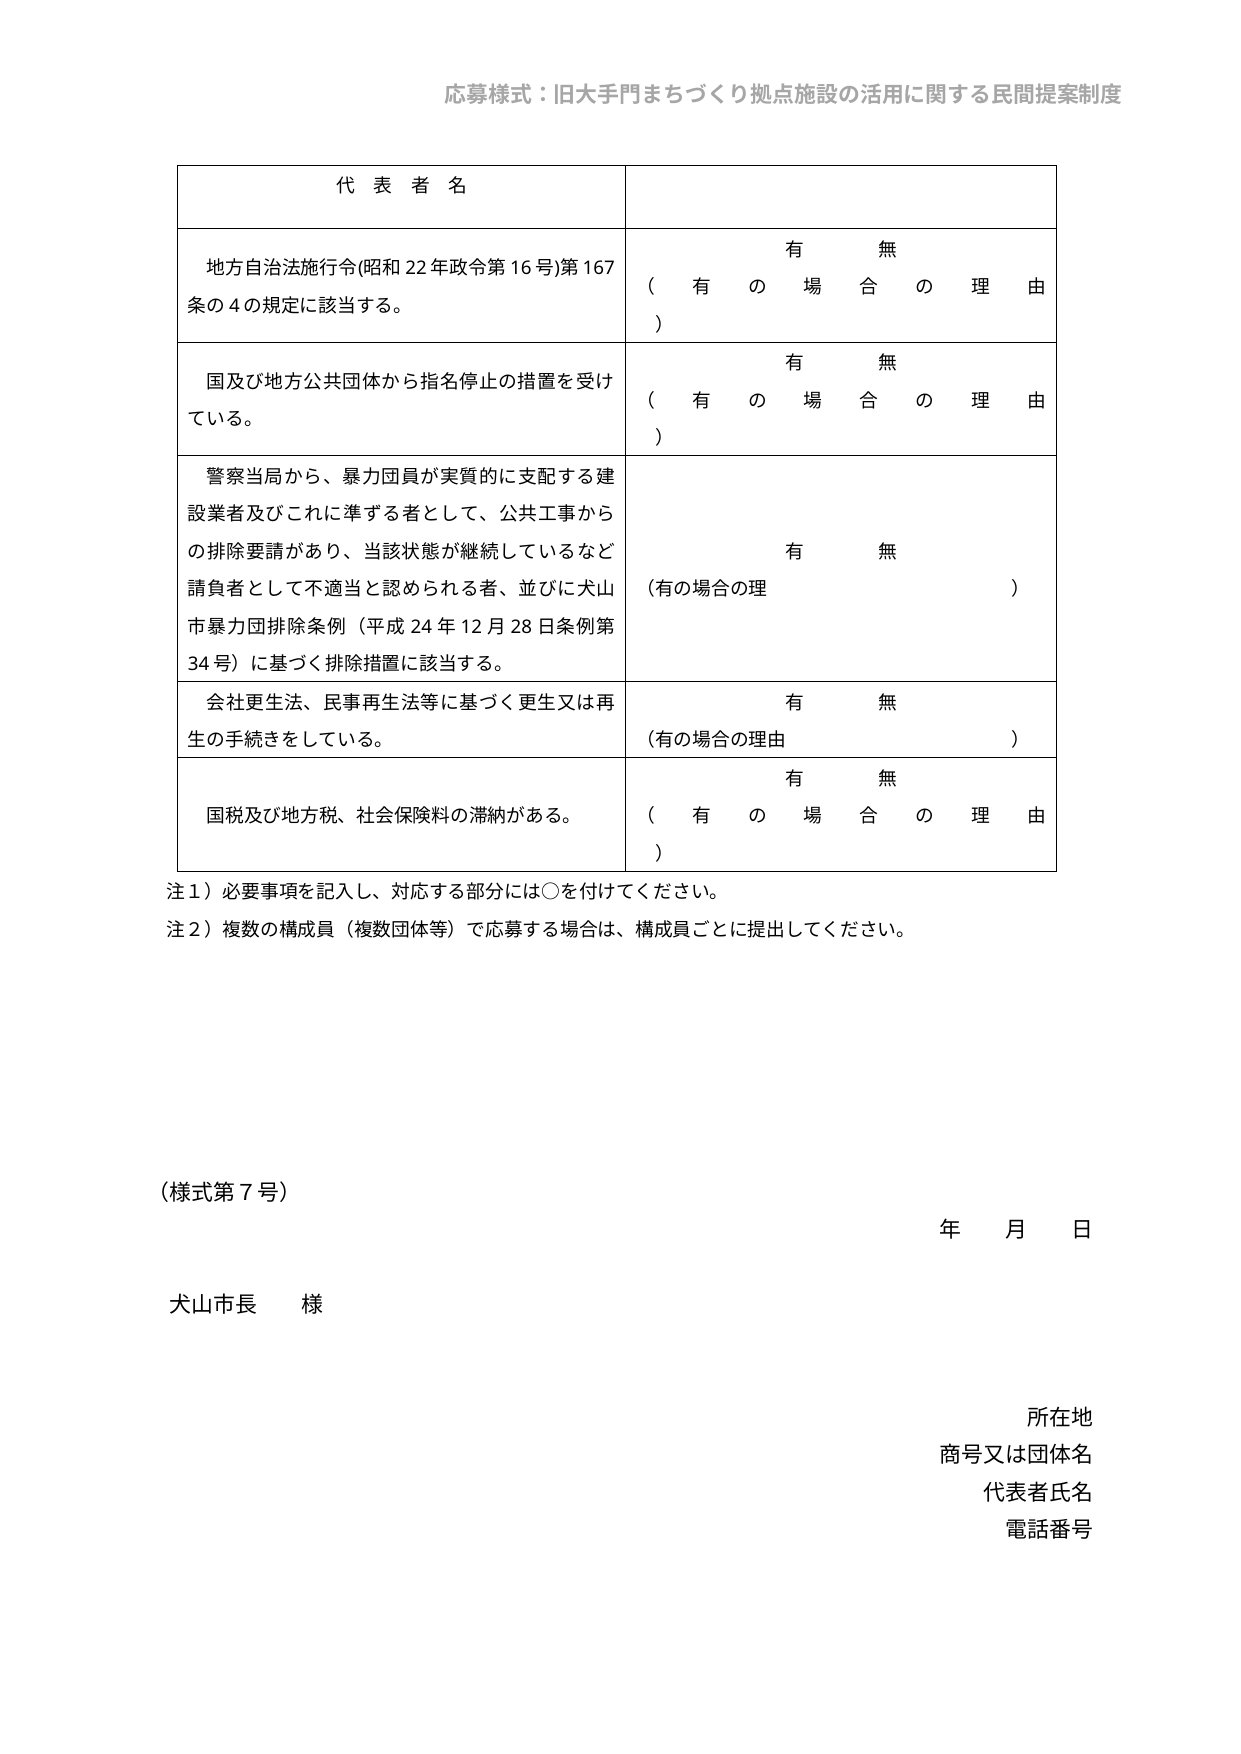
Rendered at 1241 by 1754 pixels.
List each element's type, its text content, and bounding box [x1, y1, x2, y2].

text 電話番号 [148, 1509, 1092, 1547]
table_cell 有 無 （有の場合の理由 ） [626, 229, 1056, 342]
table_cell [626, 166, 1056, 228]
text 所在地 [148, 1397, 1092, 1434]
table_cell 有 無 （有の場合の理 ） [626, 456, 1056, 681]
text 商号又は団体名 [148, 1434, 1092, 1472]
table_cell 警察当局から、暴力団員が実質的に支配する建設業者及びこれに準ずる者として、公共工事からの排除要請があり、当該状態が継続しているなど請負者として不適当と認められる者、並びに犬山市暴力団排除条例（平成24年12月28日条例第34号）に基づく排除措置に該当する。 [178, 456, 625, 681]
text （様式第７号） [148, 1172, 1092, 1209]
table_cell 有 無 （有の場合の理由 ） [626, 682, 1056, 757]
table_cell 有 無 （有の場合の理由 ） [626, 758, 1056, 871]
text 注１）必要事項を記入し、対応する部分には○を付けてください。 [148, 872, 1092, 909]
text 犬山市長 様 [148, 1284, 1092, 1322]
text 年 月 日 [148, 1209, 1092, 1247]
table_cell 国税及び地方税、社会保険料の滞納がある。 [178, 758, 625, 871]
table_cell 有 無 （有の場合の理由 ） [626, 343, 1056, 455]
table_cell 代 表 者 名 [178, 166, 625, 228]
table_cell 国及び地方公共団体から指名停止の措置を受けている。 [178, 343, 625, 455]
text 注２）複数の構成員（複数団体等）で応募する場合は、構成員ごとに提出してください。 [148, 909, 1092, 947]
table_cell 地方自治法施行令(昭和22年政令第16号)第167条の4の規定に該当する。 [178, 229, 625, 342]
text 代表者氏名 [148, 1472, 1092, 1509]
table_cell 会社更生法、民事再生法等に基づく更生又は再生の手続きをしている。 [178, 682, 625, 757]
